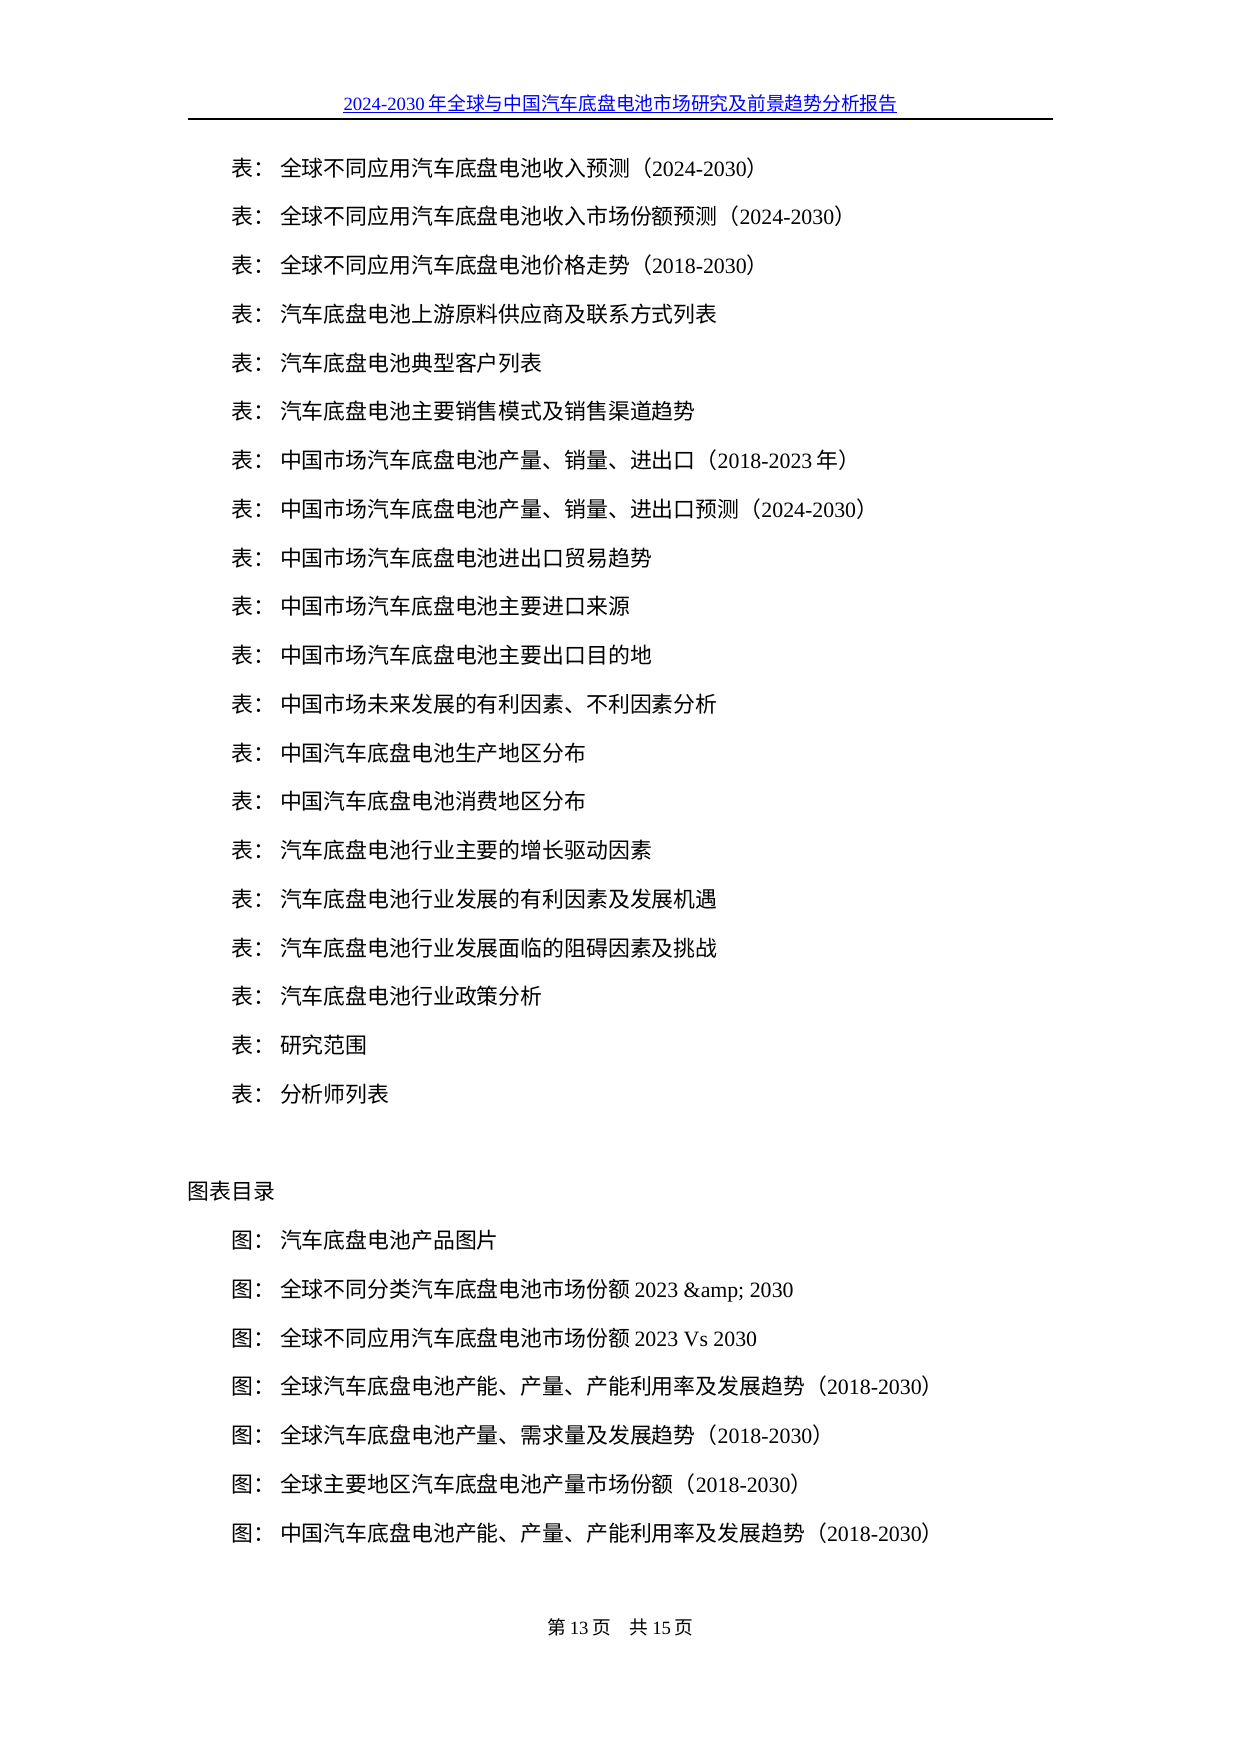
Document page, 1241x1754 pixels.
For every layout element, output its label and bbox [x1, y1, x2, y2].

text [187, 150, 1053, 1548]
